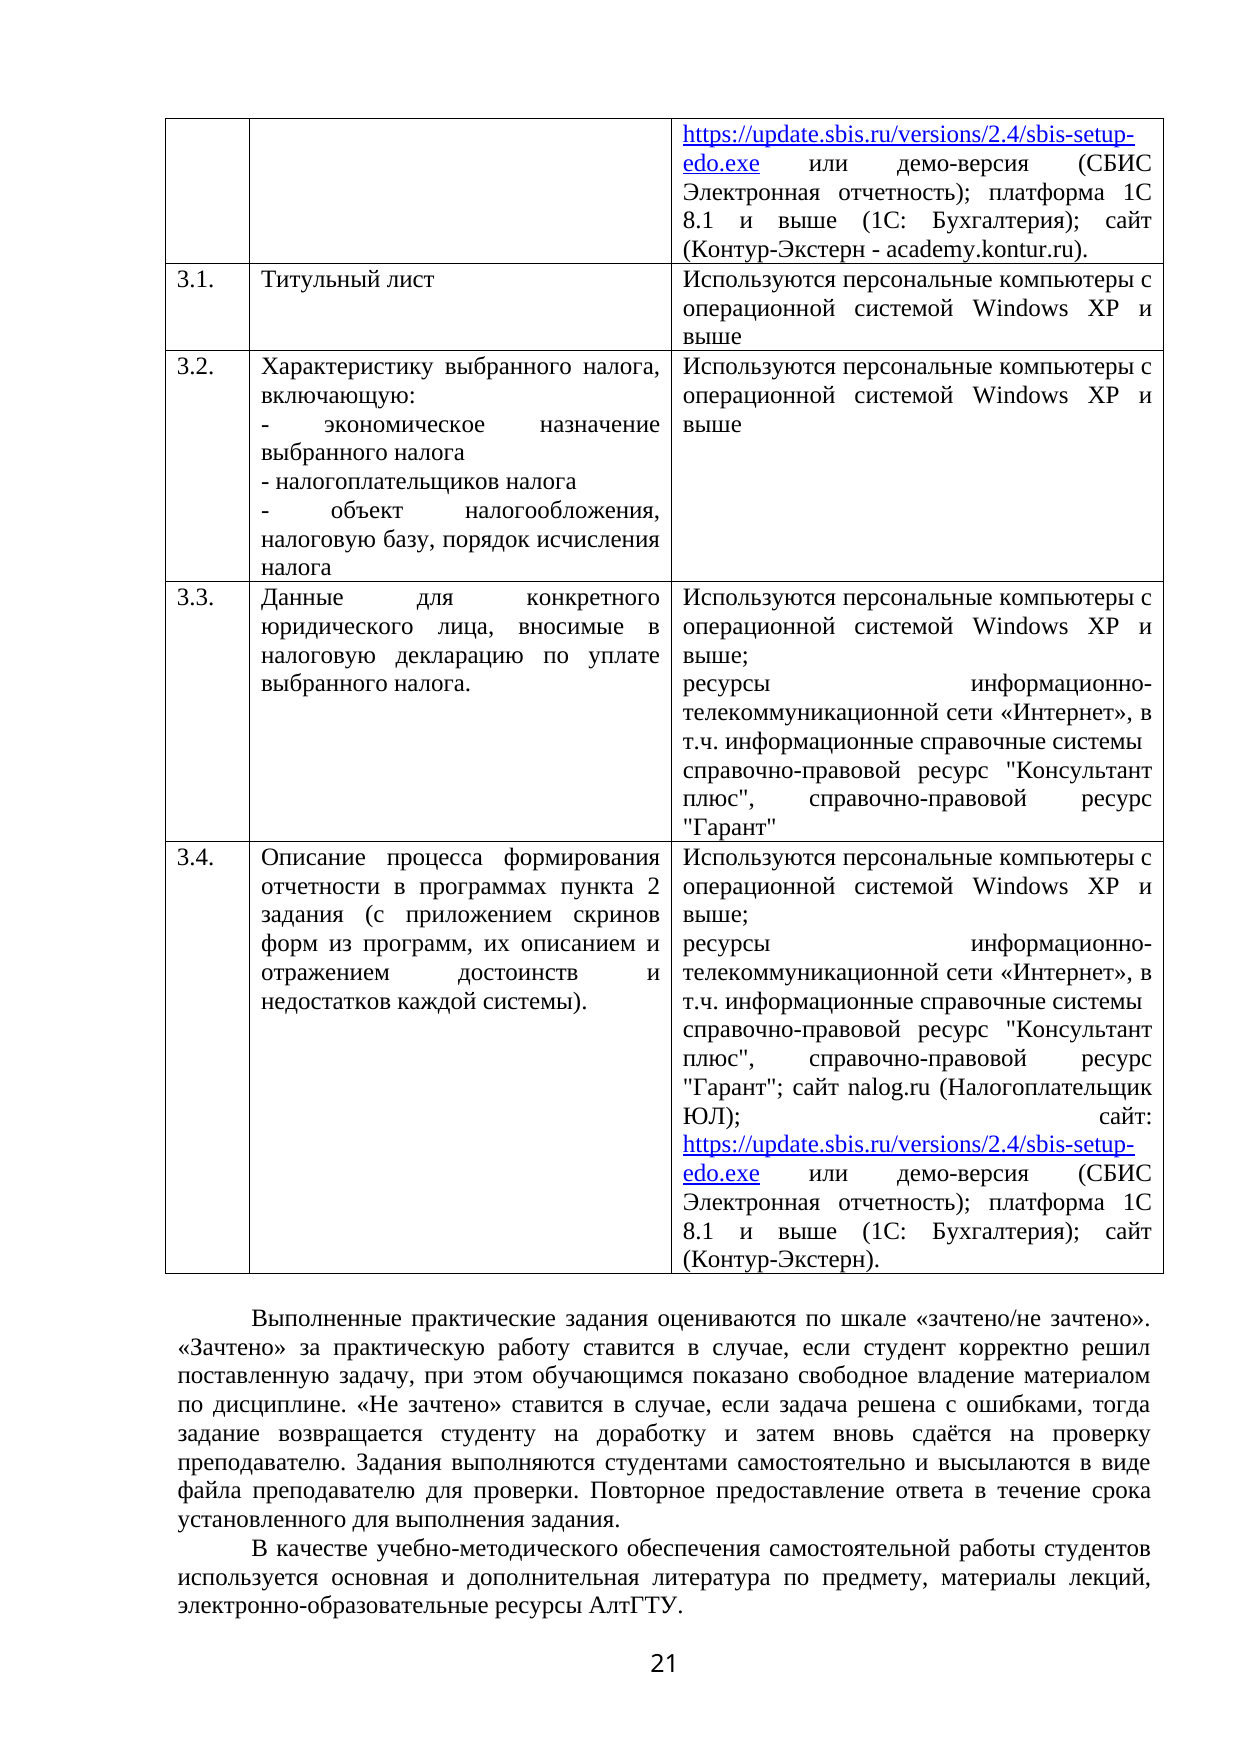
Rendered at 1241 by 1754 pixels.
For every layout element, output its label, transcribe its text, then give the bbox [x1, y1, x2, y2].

text Выполненные практические задания оцениваются по шкале «зачтено/не зачтено». «Зачтено» за практическую работу ставится в случае, если студент корректно решил поставленную задачу, при этом обучающимся показано свободное владение материалом по дисциплине. «Не зачтено» ставится в случае, если задача решена с ошибками, тогда задание возвращается студенту на доработку и затем вновь сдаётся на проверку преподавателю. Задания выполняются студентами самостоятельно и высылаются в виде файла преподавателю для проверки. Повторное предоставление ответа в течение срока установленного для выполнения задания. [177, 1303, 1152, 1533]
table_cell Используются персональные компьютеры с операционной системой Windows XP и выше; ресурсы информационно-телекоммуникационной сети «Интернет», в т.ч. информационные справочные системы справочно-правовой ресурс "Консультант плюс", справочно-правовой ресурс "Гарант" [672, 582, 1163, 841]
table_cell 3.3. [166, 582, 249, 841]
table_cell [250, 119, 671, 263]
table_cell 3.4. [166, 842, 249, 1273]
table_cell Данные для конкретного юридического лица, вносимые в налоговую декларацию по уплате выбранного налога. [250, 582, 671, 841]
table_cell 3.2. [166, 351, 249, 581]
table_cell Используются персональные компьютеры с операционной системой Windows XP и выше [672, 351, 1163, 581]
table_cell Описание процесса формирования отчетности в программах пункта 2 задания (с приложением скринов форм из программ, их описанием и отражением достоинств и недостатков каждой системы). [250, 842, 671, 1273]
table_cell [672, 119, 1163, 263]
table_cell 3.1. [166, 264, 249, 350]
table_cell Титульный лист [250, 264, 671, 350]
text В качестве учебно-методического обеспечения самостоятельной работы студентов используется основная и дополнительная литература по предмету, материалы лекций, электронно-образовательные ресурсы АлтГТУ. [177, 1533, 1152, 1619]
table_cell Используются персональные компьютеры с операционной системой Windows XP и выше [672, 264, 1163, 350]
table_cell 3. [166, 119, 249, 263]
table_cell Характеристику выбранного налога, включающую: - экономическое назначение выбранного налога - налогоплательщиков налога - объект налогообложения, налоговую базу, порядок исчисления налога [250, 351, 671, 581]
table_cell Используются персональные компьютеры с операционной системой Windows XP и выше; ресурсы информационно-телекоммуникационной сети «Интернет», в т.ч. информационные справочные системы справочно-правовой ресурс "Консультант плюс", справочно-правовой ресурс "Гарант"; сайт nalog.ru (Налогоплательщик ЮЛ); сайт: https://update.sbis.ru/versions/2.4/sbis-setup-edo.exe или демо-версия (СБИС Электронная отчетность); платформа 1С 8.1 и выше (1С: Бухгалтерия); сайт (Контур-Экстерн). [672, 842, 1163, 1273]
